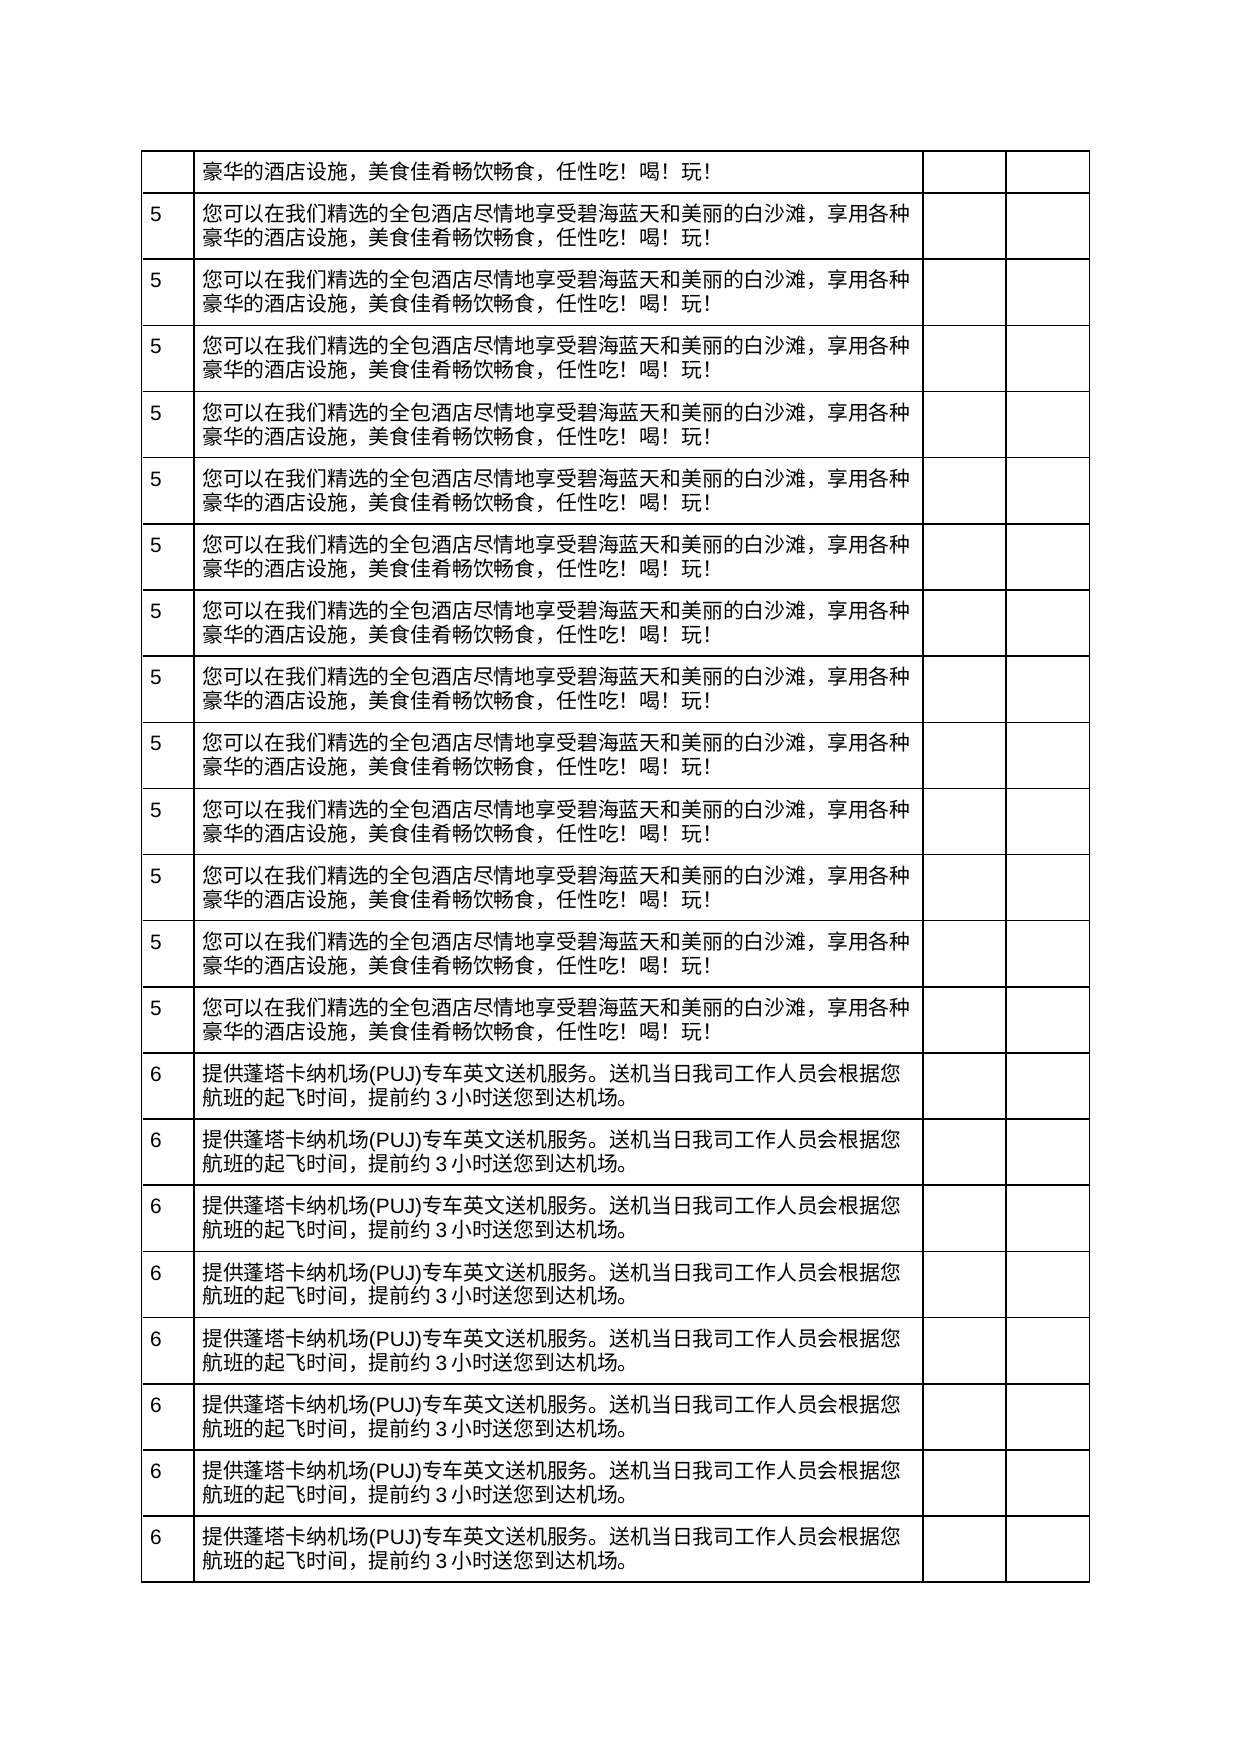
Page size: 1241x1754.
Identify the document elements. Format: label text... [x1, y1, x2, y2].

table_cell [924, 789, 1005, 854]
table_cell 5 [142, 921, 193, 986]
table_cell 6 [142, 1384, 193, 1449]
table_cell [924, 1120, 1005, 1184]
table_cell 6 [142, 1185, 193, 1251]
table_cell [195, 1385, 922, 1449]
table_cell [924, 855, 1005, 920]
table_cell [924, 1517, 1005, 1581]
table_cell 5 [142, 723, 193, 787]
table_cell 您可以在我们精选的全包酒店尽情地享受碧海蓝天和美丽的白沙滩，享用各种豪华的酒店设施，美食佳肴畅饮畅食，任性吃！喝！玩！ [195, 392, 922, 457]
table_cell [1007, 260, 1089, 324]
table_cell 6 [142, 1119, 193, 1184]
table_cell 5 [142, 458, 193, 523]
table_cell 您可以在我们精选的全包酒店尽情地享受碧海蓝天和美丽的白沙滩，享用各种豪华的酒店设施，美食佳肴畅饮畅食，任性吃！喝！玩！ [195, 789, 922, 854]
table_cell [1007, 458, 1089, 523]
table_cell [924, 525, 1005, 589]
table_cell [1007, 723, 1089, 787]
table_cell 您可以在我们精选的全包酒店尽情地享受碧海蓝天和美丽的白沙滩，享用各种豪华的酒店设施，美食佳肴畅饮畅食，任性吃！喝！玩！ [195, 855, 922, 920]
table_cell [924, 988, 1005, 1052]
table_cell 5 [142, 524, 193, 589]
table_cell [924, 723, 1005, 787]
table_cell [924, 591, 1005, 655]
table_cell 5 [142, 392, 193, 457]
table_cell 5 [142, 789, 193, 854]
table_cell 提供蓬塔卡纳机场(PUJ)专车英文送机服务。送机当日我司工作人员会根据您航班的起飞时间，提前约3小时送您到达机场。 [195, 1054, 922, 1118]
table_cell 6 [142, 1450, 193, 1515]
table_cell [1007, 657, 1089, 721]
table_cell [924, 921, 1005, 986]
table_cell 您可以在我们精选的全包酒店尽情地享受碧海蓝天和美丽的白沙滩，享用各种豪华的酒店设施，美食佳肴畅饮畅食，任性吃！喝！玩！ [195, 988, 922, 1052]
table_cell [195, 1451, 922, 1515]
table_cell 您可以在我们精选的全包酒店尽情地享受碧海蓝天和美丽的白沙滩，享用各种豪华的酒店设施，美食佳肴畅饮畅食，任性吃！喝！玩！ [195, 921, 922, 986]
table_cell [195, 260, 922, 324]
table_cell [195, 194, 922, 258]
table_cell 6 [142, 1516, 193, 1581]
table_cell 5 [142, 326, 193, 391]
table_cell [1007, 789, 1089, 854]
table_cell [1007, 1318, 1089, 1383]
table_cell [1007, 392, 1089, 457]
table_cell [1007, 988, 1089, 1052]
table_cell 您可以在我们精选的全包酒店尽情地享受碧海蓝天和美丽的白沙滩，享用各种豪华的酒店设施，美食佳肴畅饮畅食，任性吃！喝！玩！ [195, 657, 922, 721]
table_cell 您可以在我们精选的全包酒店尽情地享受碧海蓝天和美丽的白沙滩，享用各种豪华的酒店设施，美食佳肴畅饮畅食，任性吃！喝！玩！ [195, 591, 922, 655]
table_cell 提供蓬塔卡纳机场(PUJ)专车英文送机服务。送机当日我司工作人员会根据您航班的起飞时间，提前约3小时送您到达机场。 [195, 1318, 922, 1383]
table_cell [924, 326, 1005, 391]
table_cell [924, 1385, 1005, 1449]
table_cell [924, 1252, 1005, 1317]
table_cell 5 [142, 855, 193, 920]
table_cell [1007, 194, 1089, 258]
table_cell 您可以在我们精选的全包酒店尽情地享受碧海蓝天和美丽的白沙滩，享用各种豪华的酒店设施，美食佳肴畅饮畅食，任性吃！喝！玩！ [195, 723, 922, 787]
table_cell 5 [142, 193, 193, 258]
table_cell [1007, 1054, 1089, 1118]
table_cell [1007, 591, 1089, 655]
table_cell [1007, 525, 1089, 589]
table_cell 5 [142, 987, 193, 1052]
table_cell [1007, 1385, 1089, 1449]
table_cell 5 [142, 259, 193, 324]
table_cell [924, 1318, 1005, 1383]
table_cell [1007, 326, 1089, 391]
table_cell 6 [142, 1318, 193, 1383]
table_cell 6 [142, 1252, 193, 1317]
table_cell 您可以在我们精选的全包酒店尽情地享受碧海蓝天和美丽的白沙滩，享用各种豪华的酒店设施，美食佳肴畅饮畅食，任性吃！喝！玩！ [195, 525, 922, 589]
table_cell [1007, 855, 1089, 920]
table_cell 5 [142, 152, 193, 192]
table_cell 提供蓬塔卡纳机场(PUJ)专车英文送机服务。送机当日我司工作人员会根据您航班的起飞时间，提前约3小时送您到达机场。 [195, 1120, 922, 1184]
table_cell [1007, 1517, 1089, 1581]
table_cell 提供蓬塔卡纳机场(PUJ)专车英文送机服务。送机当日我司工作人员会根据您航班的起飞时间，提前约3小时送您到达机场。 [195, 1186, 922, 1251]
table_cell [195, 1517, 922, 1581]
table_cell 您可以在我们精选的全包酒店尽情地享受碧海蓝天和美丽的白沙滩，享用各种豪华的酒店设施，美食佳肴畅饮畅食，任性吃！喝！玩！ [195, 326, 922, 391]
table_cell [1007, 921, 1089, 986]
table_cell [924, 458, 1005, 523]
table_cell [924, 152, 1005, 192]
table_cell 6 [142, 1053, 193, 1118]
table_cell 5 [142, 590, 193, 655]
table_cell 5 [142, 656, 193, 721]
table_cell [1007, 1186, 1089, 1251]
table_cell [195, 152, 922, 192]
table_cell [924, 194, 1005, 258]
table_cell [1007, 1120, 1089, 1184]
table_cell [1007, 1252, 1089, 1317]
table_cell [1007, 152, 1089, 192]
table_cell 您可以在我们精选的全包酒店尽情地享受碧海蓝天和美丽的白沙滩，享用各种豪华的酒店设施，美食佳肴畅饮畅食，任性吃！喝！玩！ [195, 458, 922, 523]
table_cell 提供蓬塔卡纳机场(PUJ)专车英文送机服务。送机当日我司工作人员会根据您航班的起飞时间，提前约3小时送您到达机场。 [195, 1252, 922, 1317]
table_cell [924, 657, 1005, 721]
table_cell [1007, 1451, 1089, 1515]
table_cell [924, 1451, 1005, 1515]
table_cell [924, 392, 1005, 457]
table_cell [924, 1186, 1005, 1251]
table_cell [924, 260, 1005, 324]
table_cell [924, 1054, 1005, 1118]
